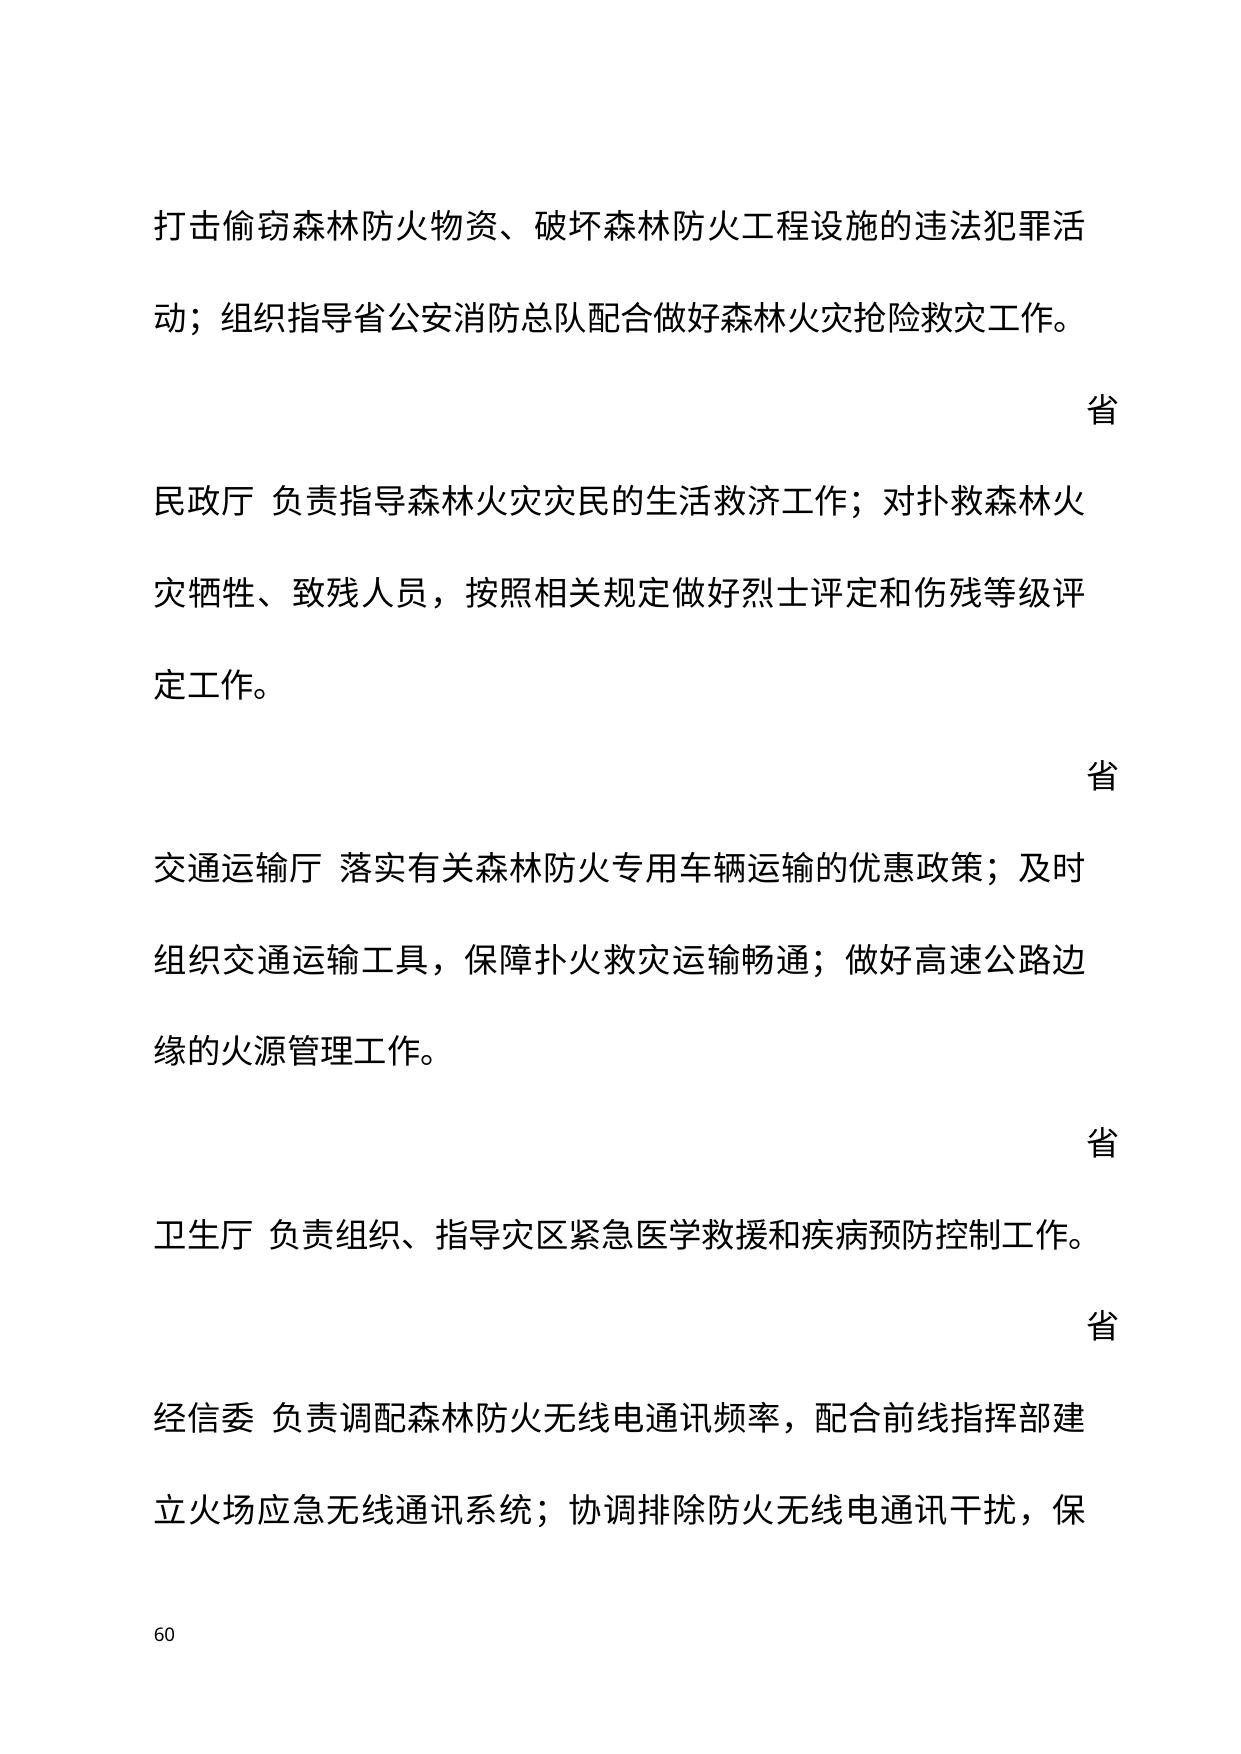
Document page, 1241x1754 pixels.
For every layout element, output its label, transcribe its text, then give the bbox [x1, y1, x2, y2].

text 省交通运输厅 落实有关森林防火专用车辆运输的优惠政策；及时组织交通运输工具，保障扑火救灾运输畅通；做好高速公路边缘的火源管理工作。 [153, 728, 1087, 1095]
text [153, 1278, 1087, 1553]
text 省卫生厅 负责组织、指导灾区紧急医学救援和疾病预防控制工作。 [153, 1095, 1087, 1278]
text 省民政厅 负责指导森林火灾灾民的生活救济工作；对扑救森林火灾牺牲、致残人员，按照相关规定做好烈士评定和伤残等级评定工作。 [153, 362, 1087, 728]
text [153, 178, 1087, 362]
